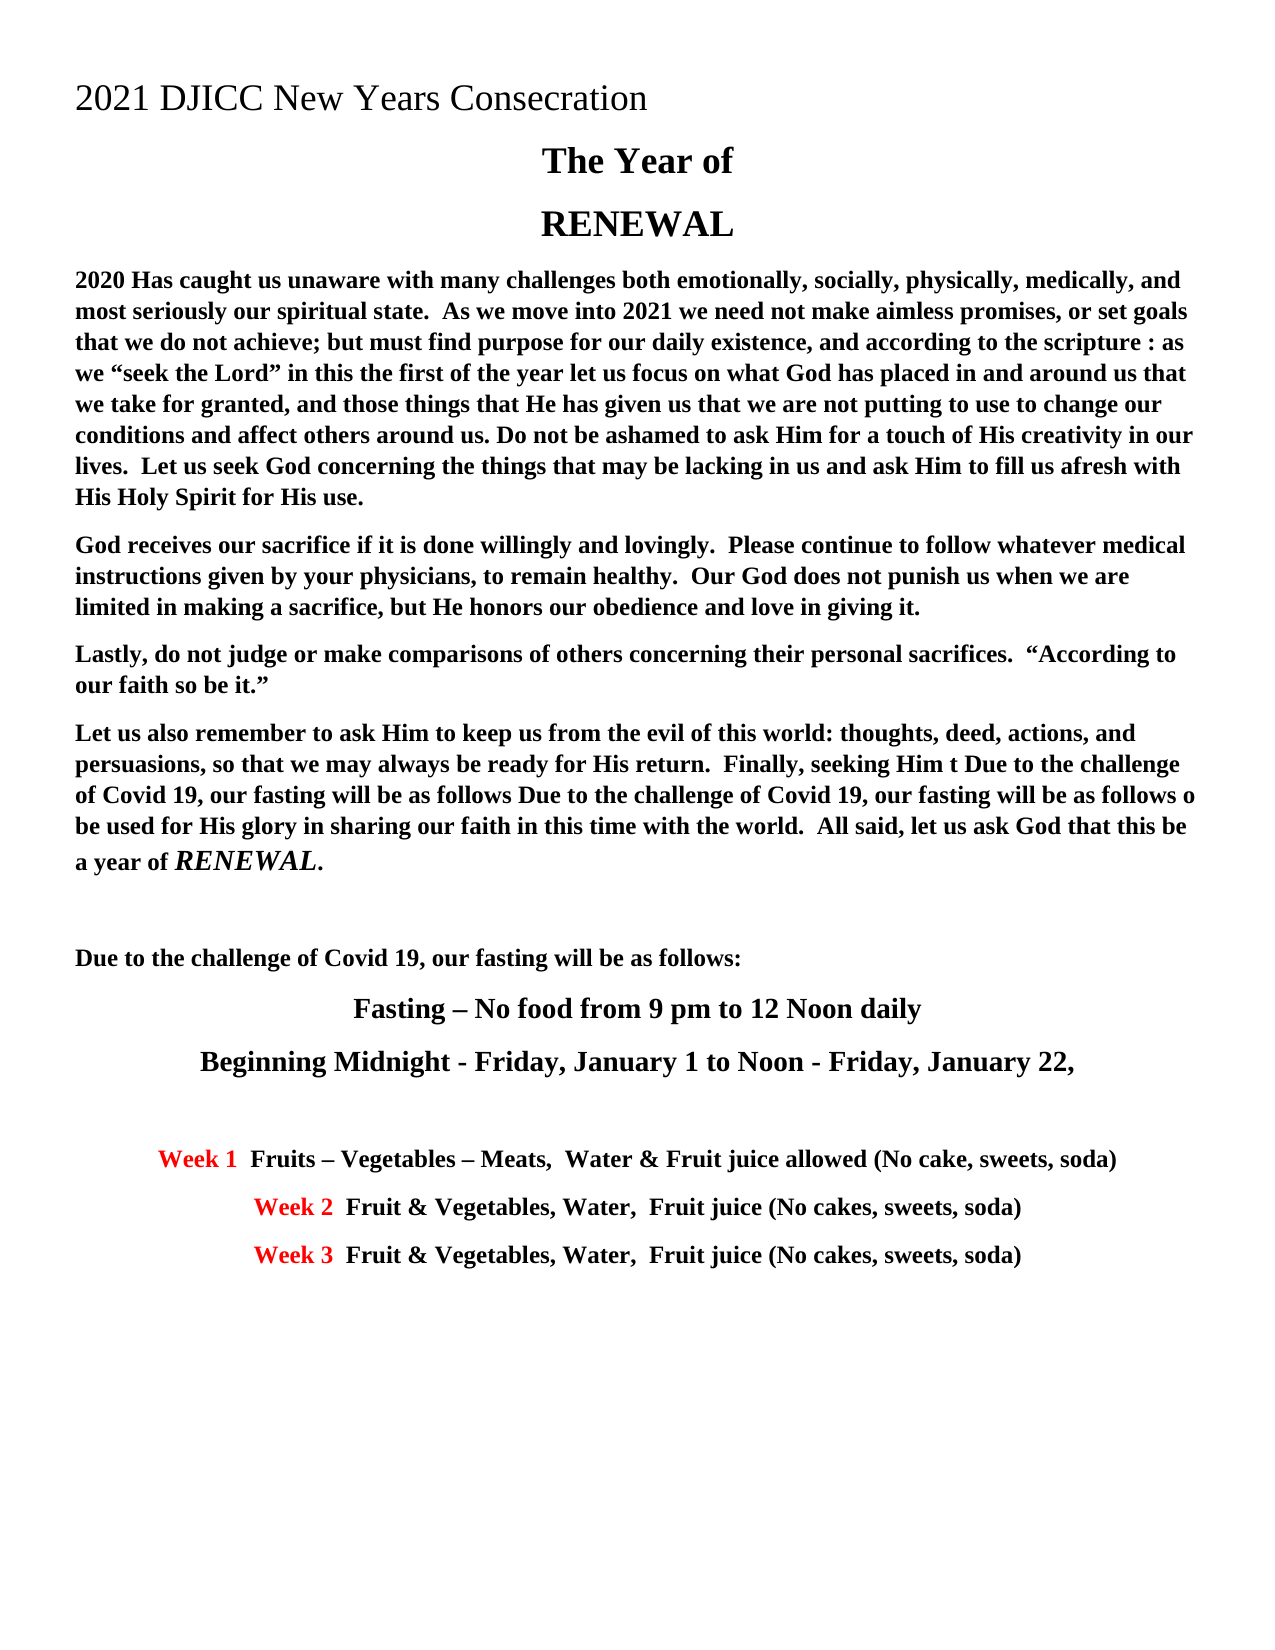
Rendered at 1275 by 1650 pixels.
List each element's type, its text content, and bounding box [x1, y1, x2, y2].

text 2020 Has caught us unaware with many challenges both emotionally, socially, physically, medically, and most seriously our spiritual state. As we move into 2021 we need not make aimless promises, or set goals that we do not achieve; but must find purpose for our daily existence, and according to the scripture : as we “seek the Lord” in this the first of the year let us focus on what God has placed in and around us that we take for granted, and those things that He has given us that we are not putting to use to change our conditions and affect others around us. Do not be ashamed to ask Him for a touch of His creativity in our lives. Let us seek God concerning the things that may be lacking in us and ask Him to fill us afresh with His Holy Spirit for His use. [75, 265, 1200, 511]
text Beginning Midnight - Friday, January 1 to Noon - Friday, January 22, [75, 1044, 1200, 1077]
text Lastly, do not judge or make comparisons of others concerning their personal sacrifices. “According to our faith so be it.” [75, 639, 1200, 699]
text Due to the challenge of Covid 19, our fasting will be as follows: [75, 943, 1200, 972]
text The Year of [75, 138, 1200, 181]
text RENEWAL [75, 201, 1200, 244]
text God receives our sacrifice if it is done willingly and lovingly. Please continue to follow whatever medical instructions given by your physicians, to remain healthy. Our God does not punish us when we are limited in making a sacrifice, but He honors our obedience and love in giving it. [75, 530, 1200, 621]
text Let us also remember to ask Him to keep us from the evil of this world: thoughts, deed, actions, and persuasions, so that we may always be ready for His return. Finally, seeking Him t Due to the challenge of Covid 19, our fasting will be as follows Due to the challenge of Covid 19, our fasting will be as follows o be used for His glory in sharing our faith in this time with the world. All said, let us ask God that this be a year of RENEWAL. [75, 718, 1200, 876]
text Week 1 Fruits – Vegetables – Meats, Water & Fruit juice allowed (No cake, sweets, soda) [75, 1144, 1200, 1173]
text Fasting – No food from 9 pm to 12 Noon daily [75, 991, 1200, 1024]
text 2021 DJICC New Years Consecration [75, 75, 1200, 118]
text Week 2 Fruit & Vegetables, Water, Fruit juice (No cakes, sweets, soda) [75, 1192, 1200, 1221]
text Week 3 Fruit & Vegetables, Water, Fruit juice (No cakes, sweets, soda) [75, 1240, 1200, 1268]
